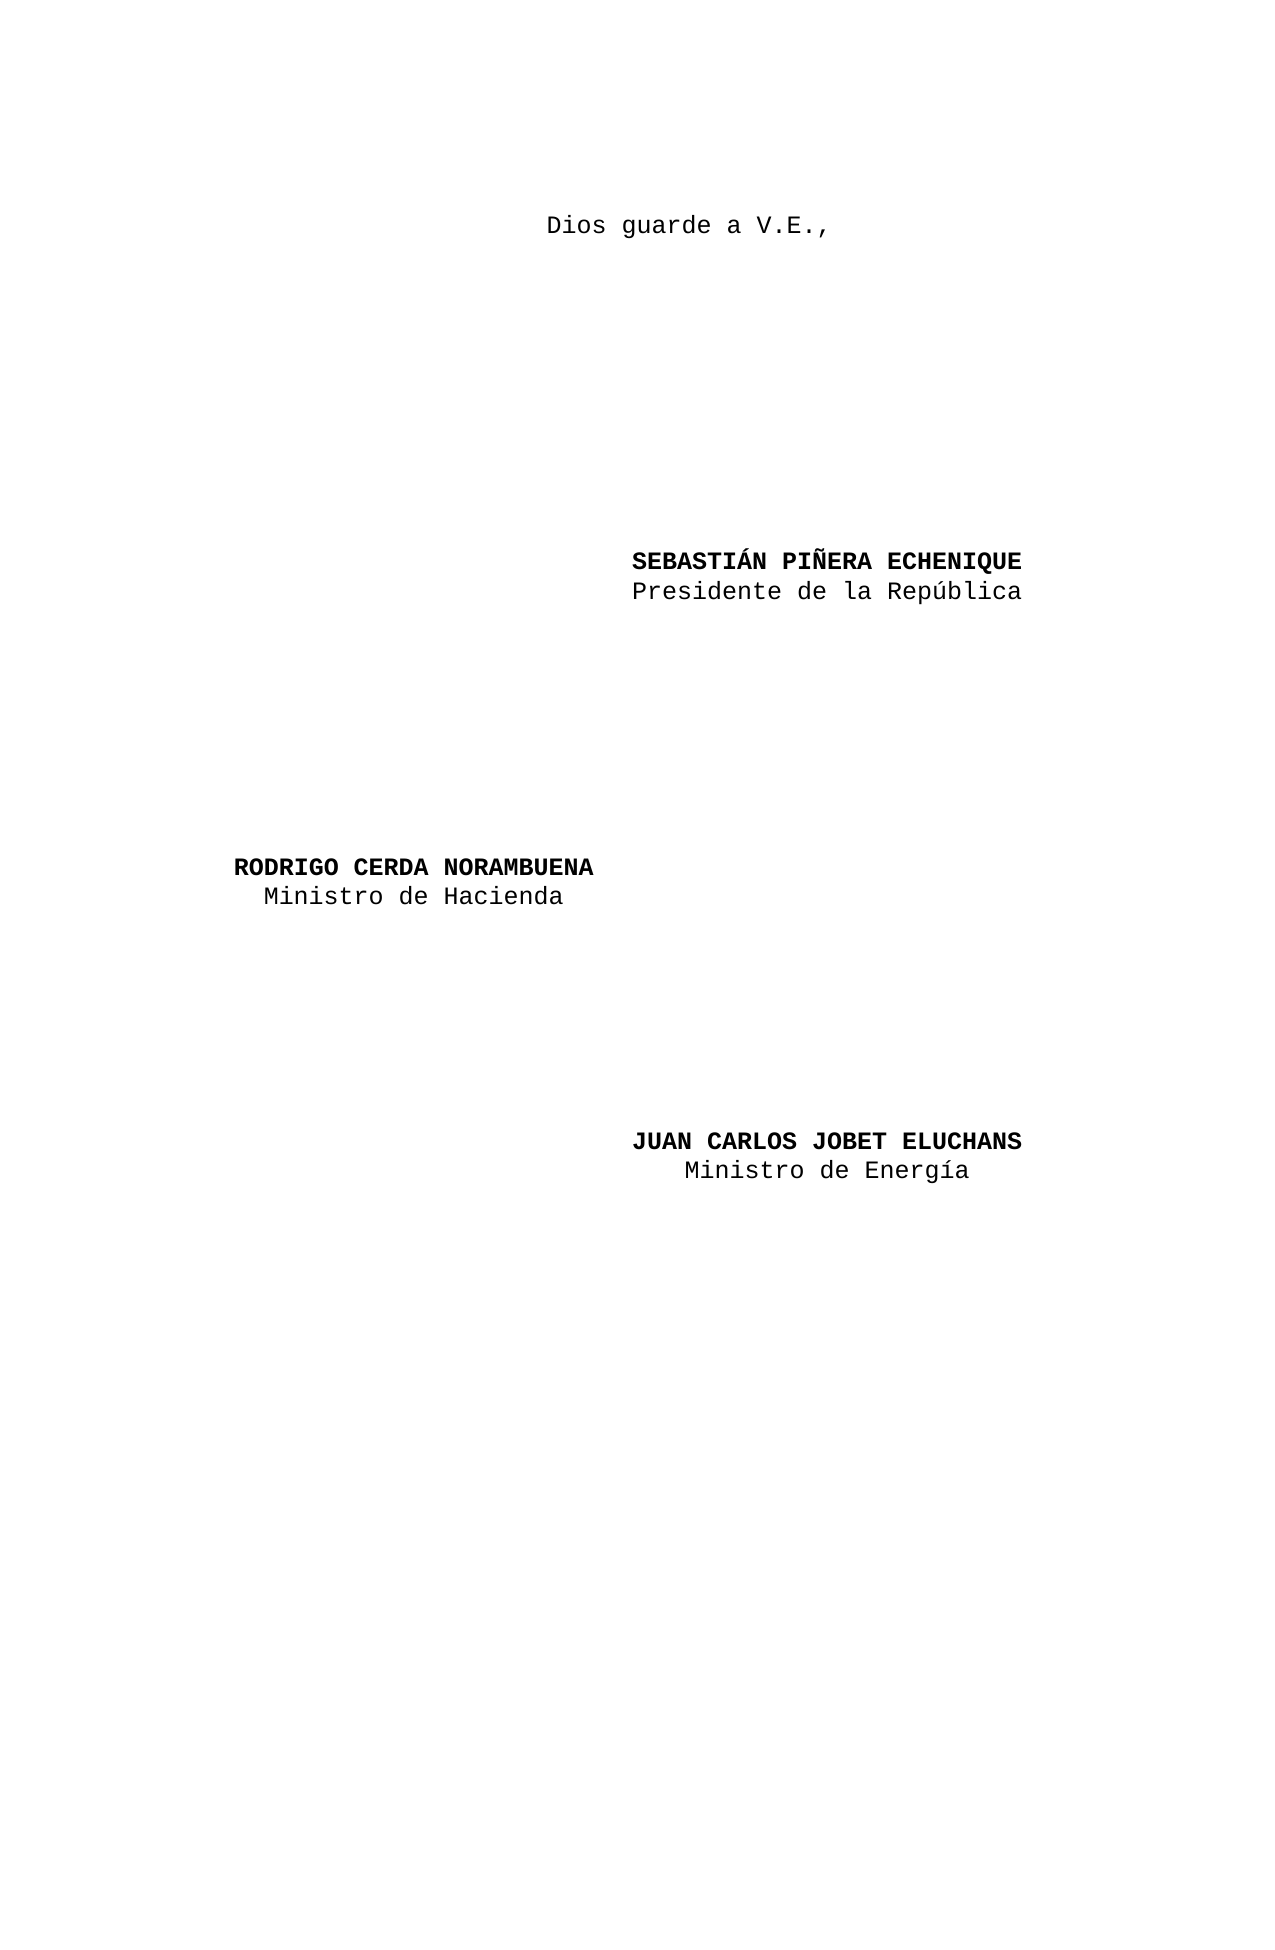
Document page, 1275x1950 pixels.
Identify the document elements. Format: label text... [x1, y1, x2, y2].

text RODRIGO CERDA NORAMBUENA [177, 855, 1107, 883]
text SEBASTIÁN PIÑERA ECHENIQUE [177, 548, 1107, 577]
text Dios guarde a V.E., [546, 213, 1107, 241]
text Presidente de la República [177, 579, 1107, 607]
text JUAN CARLOS JOBET ELUCHANS [177, 1129, 1107, 1157]
text Ministro de Energía [177, 1157, 1107, 1186]
text Ministro de Hacienda [177, 883, 1107, 912]
